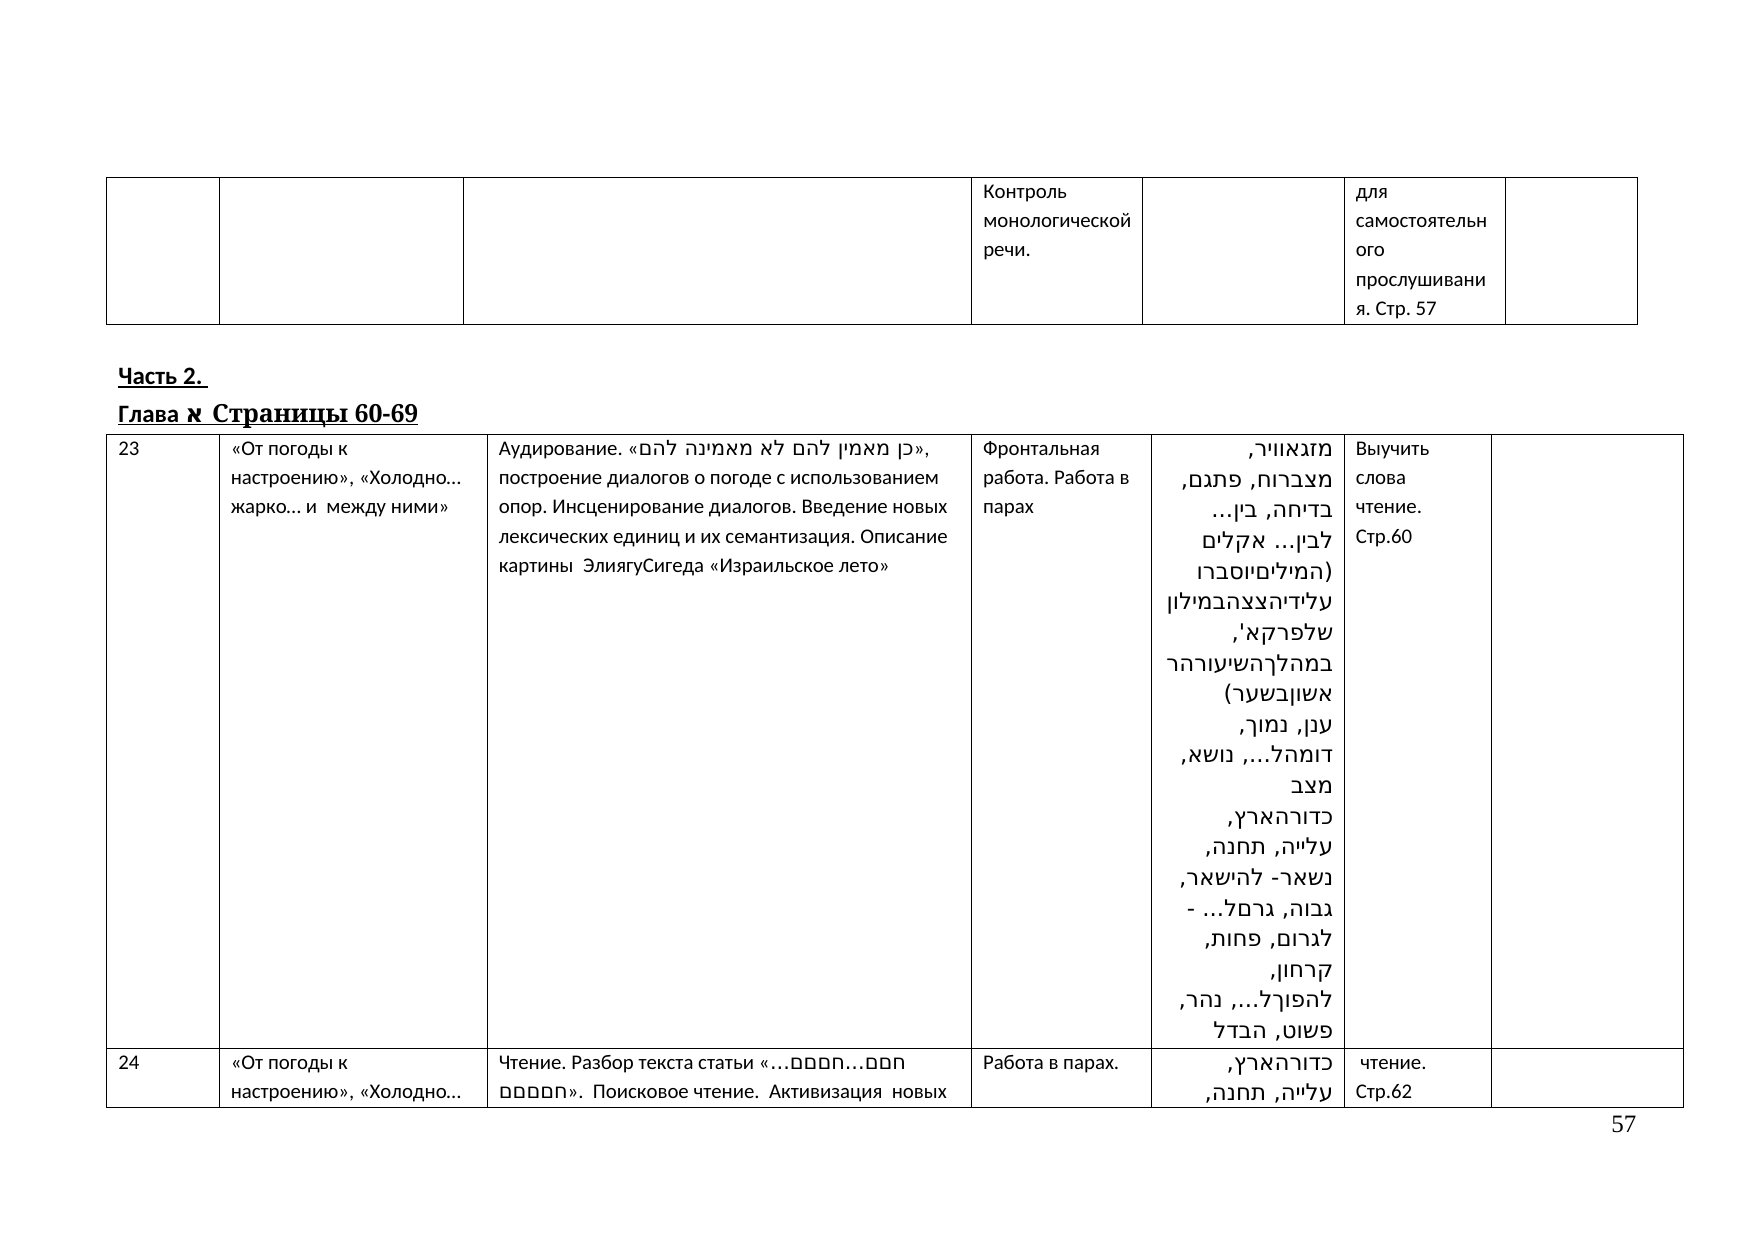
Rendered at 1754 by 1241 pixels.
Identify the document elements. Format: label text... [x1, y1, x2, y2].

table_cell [220, 178, 463, 324]
table_header Фронтальная работа. Работа в парах [972, 435, 1151, 1048]
table_cell [1506, 178, 1637, 324]
table_cell [1492, 1049, 1683, 1107]
table_header [1492, 435, 1683, 1048]
table_header 23 [107, 435, 219, 1048]
text Глава א Страницы 60-69 [118, 395, 1636, 429]
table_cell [488, 1049, 971, 1107]
table_cell [1143, 178, 1344, 324]
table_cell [220, 1049, 487, 1107]
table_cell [1152, 1049, 1344, 1107]
table_header «От погоды к настроению», «Холодно… жарко… и между ними» [220, 435, 487, 1048]
table_header Аудирование. «כן מאמין להם לא מאמינה להם», построение диалогов о погоде с использованием опор. Инсценирование диалогов. Введение новых лексических единиц и их семантизация. Описание картины ЭлиягуСигеда «Израильское лето» [488, 435, 971, 1048]
table_cell 24 [107, 1049, 219, 1107]
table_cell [1345, 178, 1505, 324]
table_header מזגאוויר, מצברוח, פתגם, בדיחה, בין... לבין... אקלים (המיליםיוסברו עלידיהצצהבמילוןשלפרקא', במהלךהשיעורהראשוןבשער) ענן, נמוך, דומהל..., נושא, מצב כדורהארץ, עלייה, תחנה, נשאר- להישאר, גבוה, גרםל... - לגרום, פחות, קרחון, להפוךל..., נהר, פשוט, הבדל [1152, 435, 1344, 1048]
table_cell 22 [107, 178, 219, 324]
text Часть 2. [118, 360, 1636, 391]
table_cell Работа в парах. [972, 1049, 1151, 1107]
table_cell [972, 178, 1142, 324]
table_header Выучить слова чтение. Стр.60 [1345, 435, 1491, 1048]
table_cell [464, 178, 971, 324]
table_cell чтение. Стр.62 [1345, 1049, 1491, 1107]
